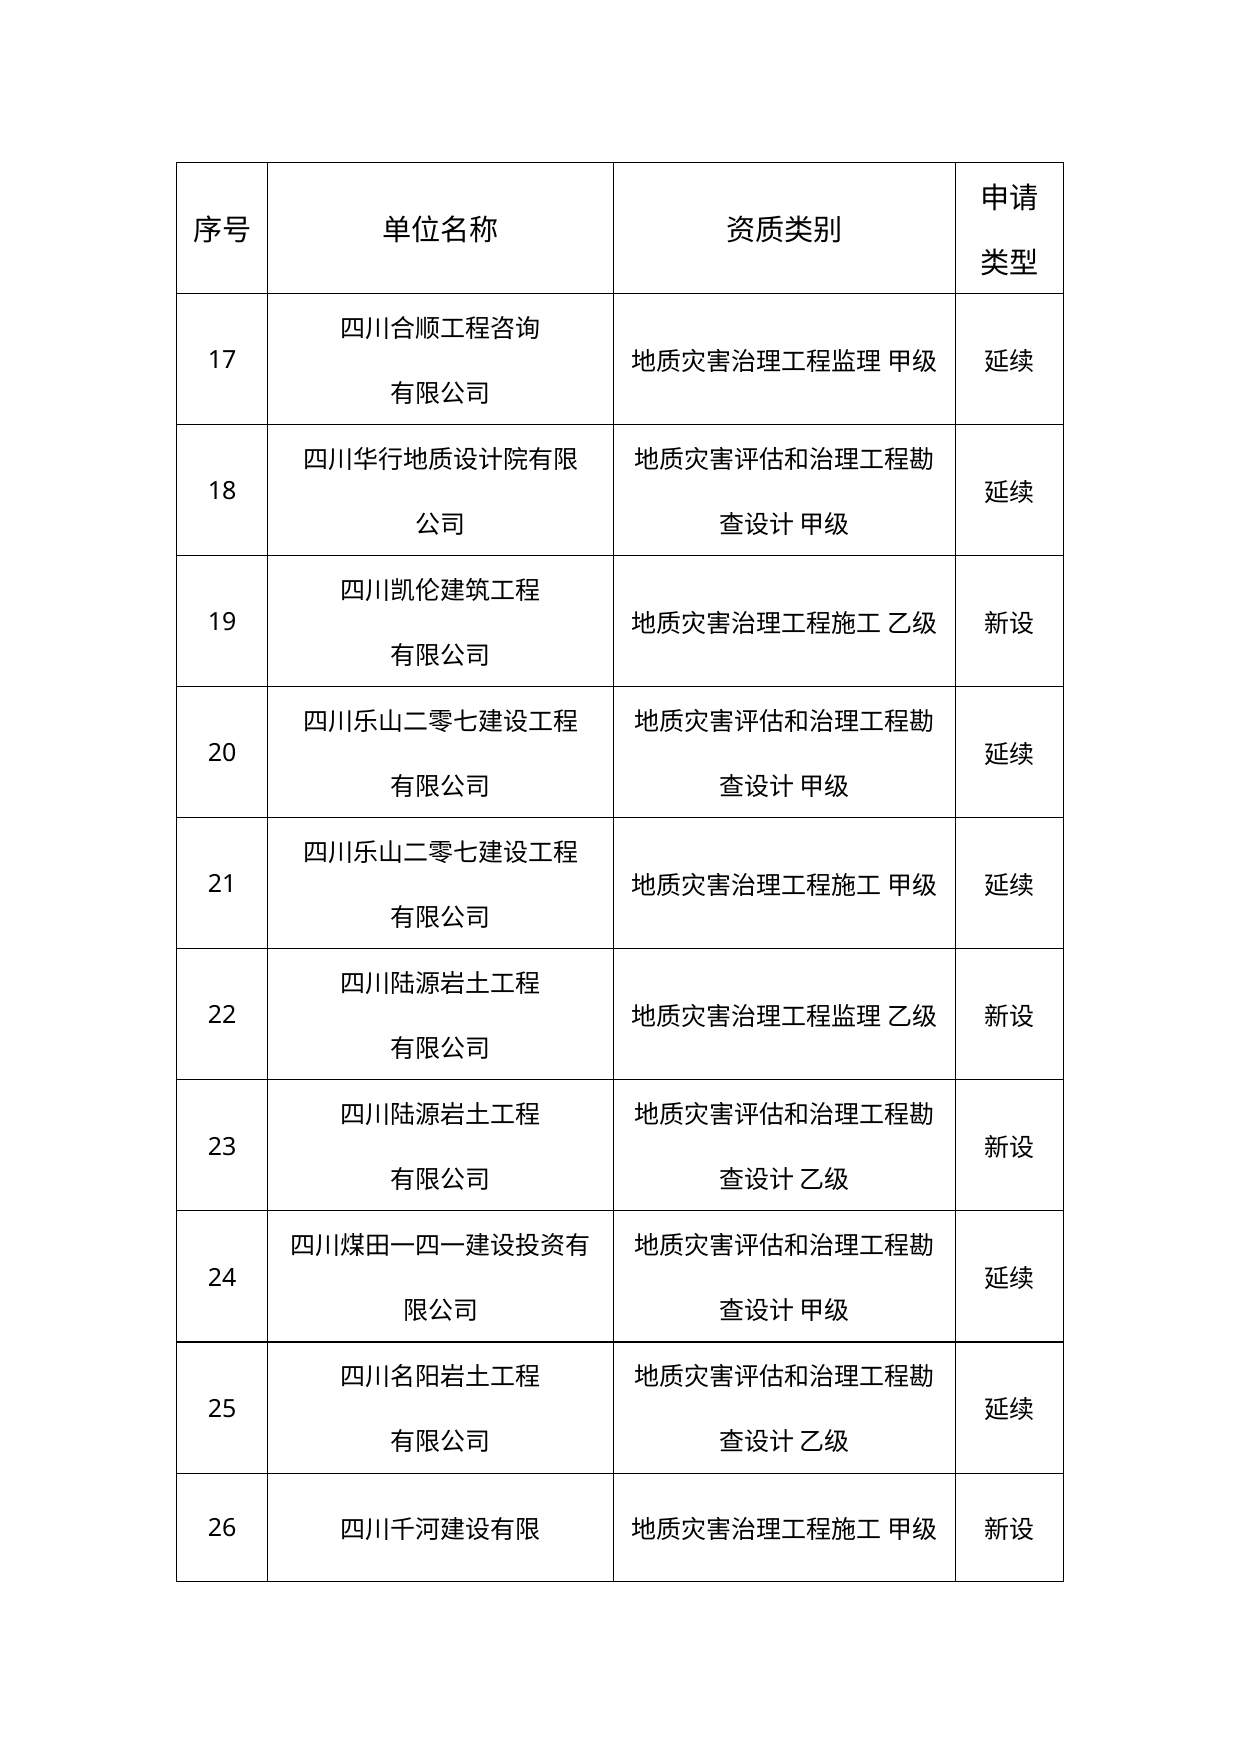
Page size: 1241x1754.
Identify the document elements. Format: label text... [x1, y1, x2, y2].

table_cell 22 [177, 949, 267, 1079]
table_cell 17 [177, 294, 267, 424]
table_cell 18 [177, 425, 267, 555]
table_cell 19 [177, 556, 267, 686]
table_cell 地质灾害治理工程施工 甲级 [614, 1474, 955, 1581]
table_cell 地质灾害治理工程监理 乙级 [614, 949, 955, 1079]
table_cell 四川陆源岩土工程 有限公司 [268, 1080, 613, 1210]
table_cell 地质灾害治理工程监理 甲级 [614, 294, 955, 424]
table_cell 20 [177, 687, 267, 817]
table_cell 地质灾害评估和治理工程勘查设计 甲级 [614, 687, 955, 817]
table_cell 23 [177, 1080, 267, 1210]
table_cell 新设 [956, 1474, 1063, 1581]
table_cell 四川凯伦建筑工程 有限公司 [268, 556, 613, 686]
table_cell 新设 [956, 949, 1063, 1079]
table_header 序号 [177, 163, 267, 293]
table_cell 四川合顺工程咨询 有限公司 [268, 294, 613, 424]
table_header 单位名称 [268, 163, 613, 293]
table_cell 26 [177, 1474, 267, 1581]
table_cell 四川名阳岩土工程 有限公司 [268, 1343, 613, 1472]
table_header 申请类型 [956, 163, 1063, 293]
table_cell 延续 [956, 1343, 1063, 1472]
table_cell 延续 [956, 1211, 1063, 1341]
table_cell 地质灾害评估和治理工程勘查设计 甲级 [614, 1211, 955, 1341]
table_cell 21 [177, 818, 267, 948]
table_cell 地质灾害评估和治理工程勘查设计 乙级 [614, 1343, 955, 1472]
table_header 资质类别 [614, 163, 955, 293]
table_cell 四川华行地质设计院有限 公司 [268, 425, 613, 555]
table_cell 地质灾害治理工程施工 乙级 [614, 556, 955, 686]
table_cell 地质灾害评估和治理工程勘查设计 乙级 [614, 1080, 955, 1210]
table_cell 24 [177, 1211, 267, 1341]
table_cell 延续 [956, 425, 1063, 555]
table_cell 延续 [956, 818, 1063, 948]
table_cell 四川千河建设有限 公司 [268, 1474, 613, 1581]
table_cell 地质灾害治理工程施工 甲级 [614, 818, 955, 948]
table_cell 四川乐山二零七建设工程 有限公司 [268, 818, 613, 948]
table_cell 地质灾害评估和治理工程勘查设计 甲级 [614, 425, 955, 555]
table_cell 延续 [956, 294, 1063, 424]
table_cell 四川陆源岩土工程 有限公司 [268, 949, 613, 1079]
table_cell 四川煤田一四一建设投资有限公司 [268, 1211, 613, 1341]
table_cell 四川乐山二零七建设工程 有限公司 [268, 687, 613, 817]
table_cell 延续 [956, 687, 1063, 817]
table_cell 25 [177, 1343, 267, 1472]
table_cell 新设 [956, 1080, 1063, 1210]
table_cell 新设 [956, 556, 1063, 686]
